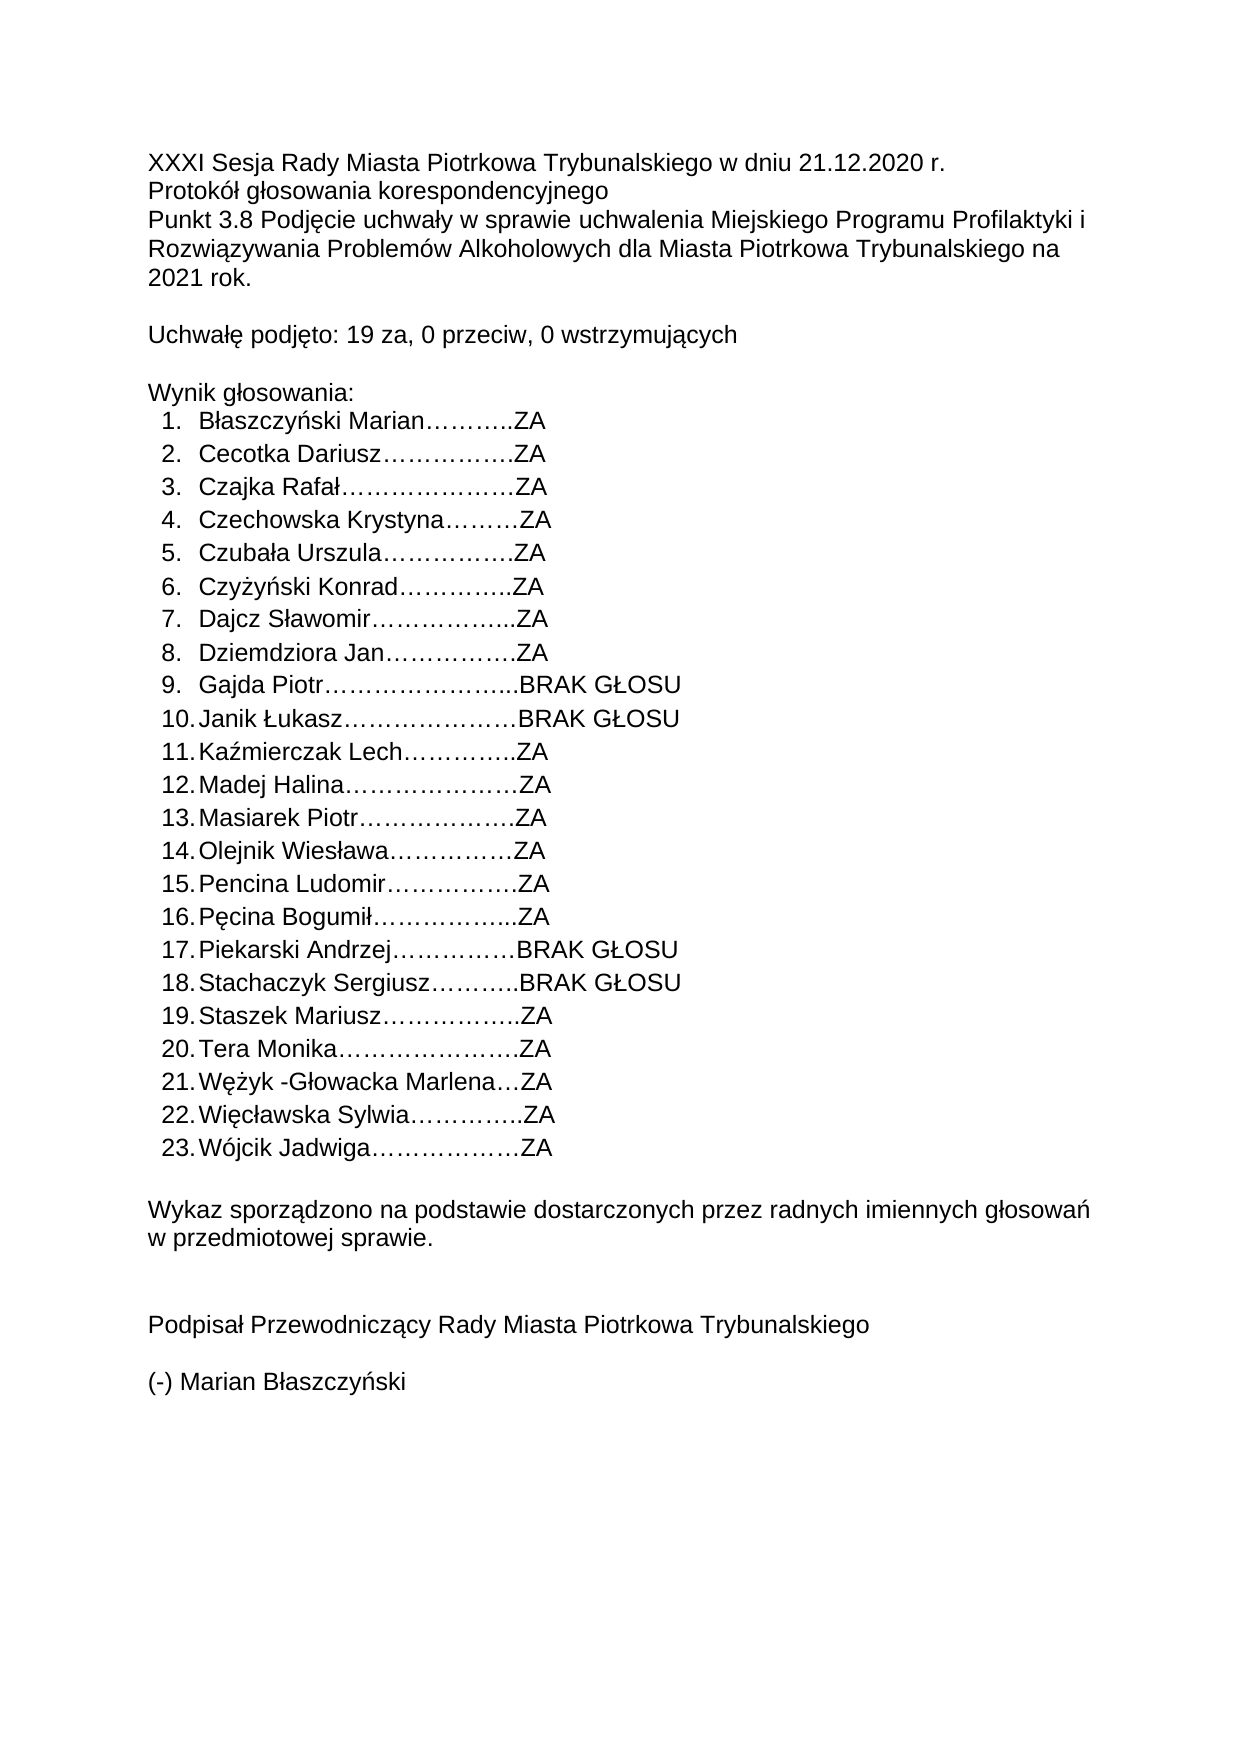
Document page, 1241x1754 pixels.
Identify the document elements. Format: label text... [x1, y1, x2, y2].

text Protokół głosowania korespondencyjnego [148, 176, 1093, 205]
text (-) Marian Błaszczyński [148, 1367, 1093, 1396]
list Czajka Rafał…………………ZA [161, 472, 1093, 501]
list Czyżyński Konrad…………..ZA [161, 571, 1093, 600]
text Punkt 3.8 Podjęcie uchwały w sprawie uchwalenia Miejskiego Programu Profilaktyki i Rozwiązywania Problemów Alkoholowych dla Miasta Piotrkowa Trybunalskiego na 2021 rok. [148, 205, 1093, 291]
text Wykaz sporządzono na podstawie dostarczonych przez radnych imiennych głosowań w przedmiotowej sprawie. [148, 1194, 1093, 1252]
list Pęcina Bogumił……………...ZA [161, 902, 1093, 930]
list Masiarek Piotr……………….ZA [161, 803, 1093, 831]
list Wójcik Jadwiga………………ZA [161, 1133, 1093, 1162]
list Piekarski Andrzej……………BRAK GŁOSU [161, 935, 1093, 963]
list Czubała Urszula…………….ZA [161, 538, 1093, 567]
list Janik Łukasz…………………BRAK GŁOSU [161, 703, 1093, 732]
list Błaszczyński Marian………..ZA [161, 406, 1093, 435]
list Olejnik Wiesława……………ZA [161, 836, 1093, 864]
list Dziemdziora Jan…………….ZA [161, 637, 1093, 666]
text XXXI Sesja Rady Miasta Piotrkowa Trybunalskiego w dniu 21.12.2020 r. [148, 148, 1093, 176]
list Tera Monika………………….ZA [161, 1034, 1093, 1062]
list Pencina Ludomir…………….ZA [161, 869, 1093, 897]
list Staszek Mariusz……………..ZA [161, 1001, 1093, 1029]
list Stachaczyk Sergiusz………..BRAK GŁOSU [161, 968, 1093, 996]
text Uchwałę podjęto: 19 za, 0 przeciw, 0 wstrzymujących [148, 320, 1093, 349]
list Więcławska Sylwia…………..ZA [161, 1100, 1093, 1128]
list Dajcz Sławomir……………...ZA [161, 604, 1093, 633]
list Czechowska Krystyna………ZA [161, 505, 1093, 534]
text Wynik głosowania: [118, 378, 1093, 406]
list Wężyk -Głowacka Marlena…ZA [161, 1067, 1093, 1096]
list Kaźmierczak Lech…………..ZA [161, 737, 1093, 765]
text Podpisał Przewodniczący Rady Miasta Piotrkowa Trybunalskiego [148, 1309, 1093, 1338]
list Gajda Piotr…………………...BRAK GŁOSU [161, 671, 1093, 699]
list Madej Halina…………………ZA [161, 769, 1093, 798]
list Cecotka Dariusz…………….ZA [161, 439, 1093, 468]
